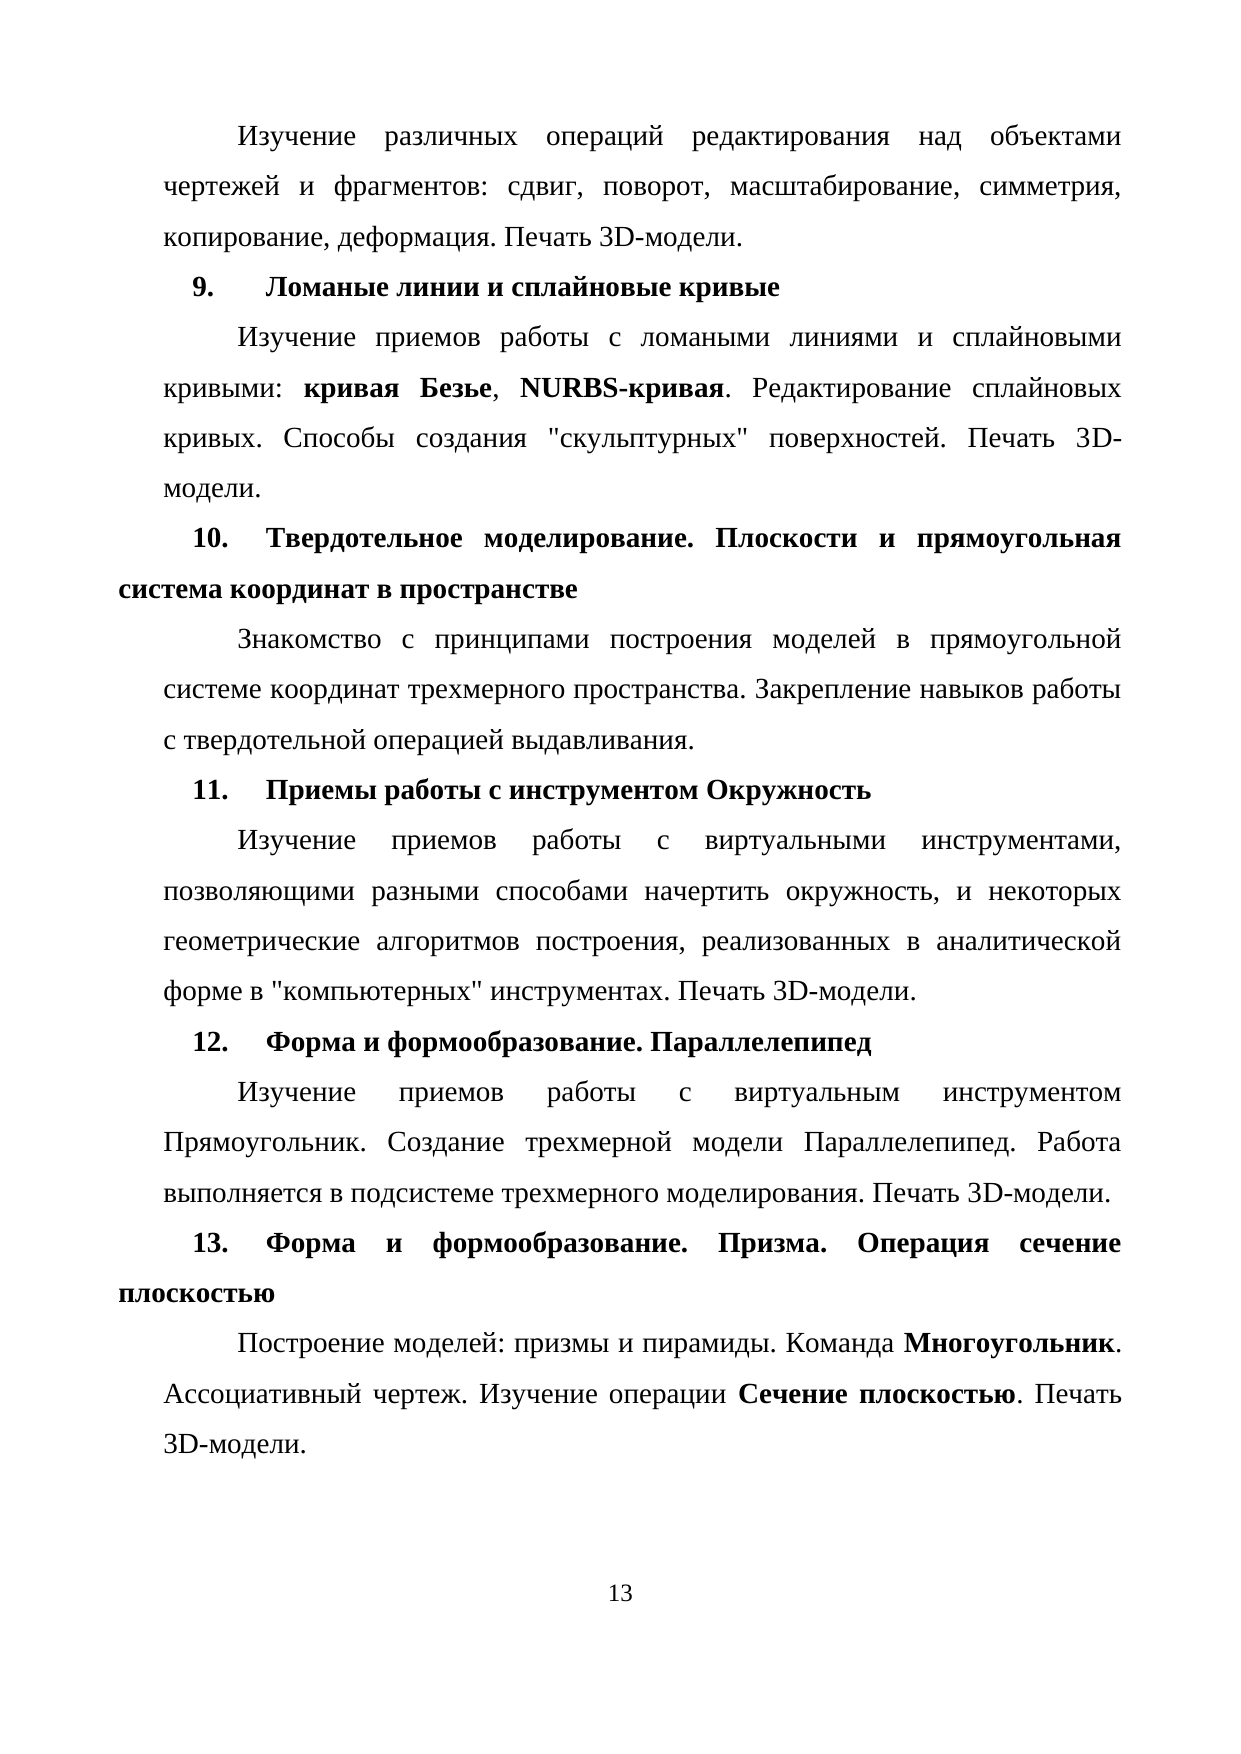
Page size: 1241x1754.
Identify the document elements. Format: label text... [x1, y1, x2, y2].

text Построение моделей: призмы и пирамиды. Команда Многоугольник. Ассоциативный чертеж. Изучение операции Сечение плоскостью. Печать 3D-модели. [163, 1326, 1122, 1460]
text Изучение приемов работы с виртуальным инструментом Прямоугольник. Создание трехмерной модели Параллелепипед. Работа выполняется в подсистеме трехмерного моделирования. Печать 3D-модели. [163, 1074, 1122, 1208]
list Форма и формообразование. Параллелепипед [118, 1024, 1122, 1057]
text Изучение приемов работы с ломаными линиями и сплайновыми кривыми: кривая Безье, NURBS-кривая. Редактирование сплайновых кривых. Способы создания "скульптурных" поверхностей. Печать 3D-модели. [163, 319, 1122, 504]
list Ломаные линии и сплайновые кривые [118, 269, 1122, 303]
text Знакомство с принципами построения моделей в прямоугольной системе координат трехмерного пространства. Закрепление навыков работы с твердотельной операцией выдавливания. [163, 621, 1122, 755]
list Приемы работы с инструментом Окружность [118, 772, 1122, 806]
text Изучение различных операций редактирования над объектами чертежей и фрагментов: сдвиг, поворот, масштабирование, симметрия, копирование, деформация. Печать 3D-модели. [163, 118, 1122, 252]
text Изучение приемов работы с виртуальными инструментами, позволяющими разными способами начертить окружность, и некоторых геометрические алгоритмов построения, реализованных в аналитической форме в "компьютерных" инструментах. Печать 3D-модели. [163, 822, 1122, 1007]
list Твердотельное моделирование. Плоскости и прямоугольная система координат в пространстве [118, 521, 1122, 604]
list Форма и формообразование. Призма. Операция сечение плоскостью [118, 1225, 1122, 1309]
